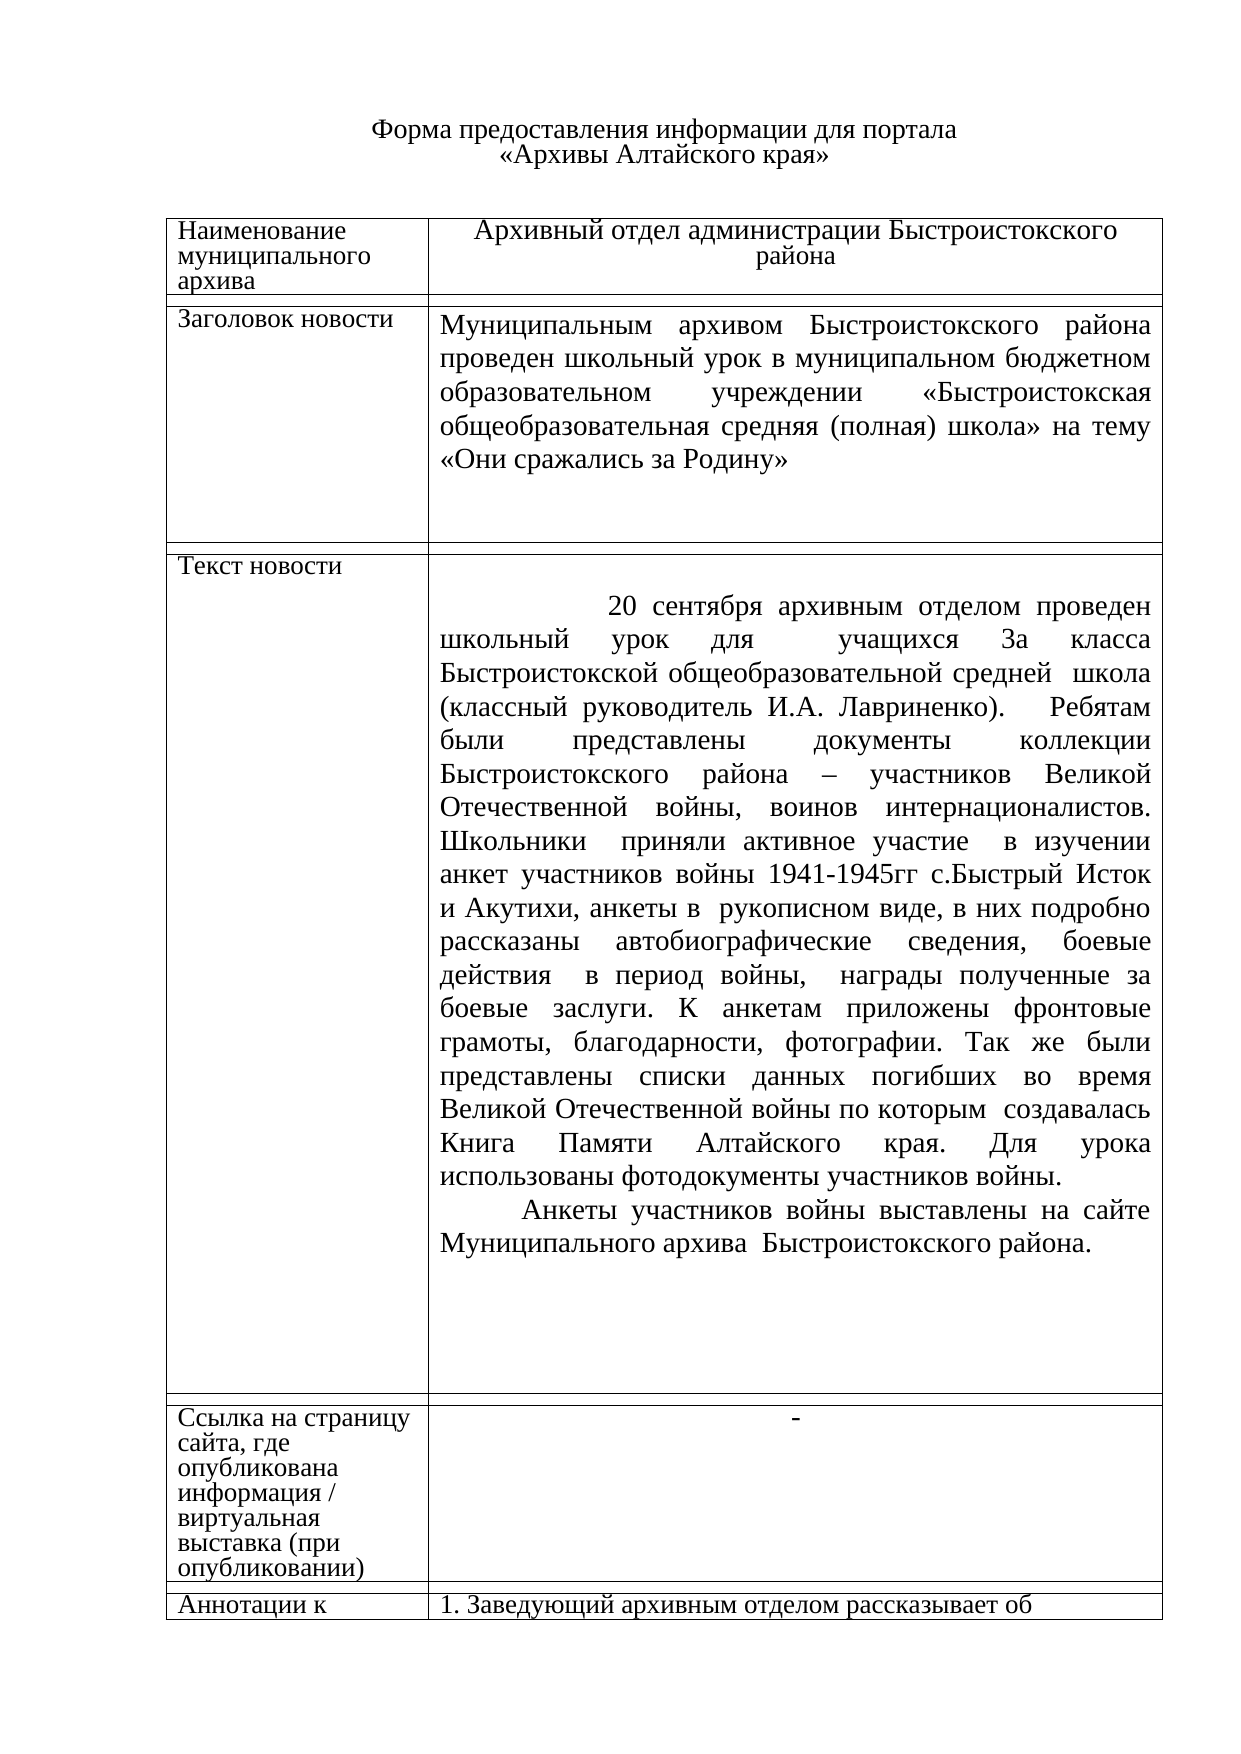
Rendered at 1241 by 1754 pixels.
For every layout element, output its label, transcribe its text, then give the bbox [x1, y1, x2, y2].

table_cell [429, 1394, 1162, 1405]
table_header Архивный отдел администрации Быстроистокского района [429, 219, 1162, 294]
table_cell Заголовок новости [167, 307, 428, 542]
table_cell Ссылка на страницу сайта, где опубликована информация / виртуальная выставка (при опубликовании) [167, 1406, 428, 1581]
table_cell - [429, 1406, 1162, 1581]
table_cell Муниципальным архивом Быстроистокского района проведен школьный урок в муниципальном бюджетном образовательном учреждении «Быстроистокская общеобразовательная средняя (полная) школа» на тему «Они сражались за Родину» [429, 307, 1162, 542]
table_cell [429, 1594, 1162, 1619]
text «Архивы Алтайского края» [177, 143, 1152, 168]
table_cell [167, 543, 428, 553]
text Форма предоставления информации для портала [695, 118, 1152, 143]
table_cell [167, 1582, 428, 1593]
table_cell [429, 295, 1162, 306]
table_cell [167, 1594, 428, 1619]
table_cell [429, 543, 1162, 553]
table_header Наименование муниципального архива [167, 219, 428, 294]
table_cell [167, 1394, 428, 1405]
table_cell Текст новости [167, 555, 428, 1393]
table_cell 20 сентября архивным отделом проведен школьный урок для учащихся 3а класса Быстроистокской общеобразовательной средней школа (классный руководитель И.А. Лавриненко). Ребятам были представлены документы коллекции Быстроистокского района – участников Великой Отечественной войны, воинов интернационалистов. Школьники приняли активное участие в изучении анкет участников войны 1941-1945гг с.Быстрый Исток и Акутихи, анкеты в рукописном виде, в них подробно рассказаны автобиографические сведения, боевые действия в период войны, награды полученные за боевые заслуги. К анкетам приложены фронтовые грамоты, благодарности, фотографии. Так же были представлены списки данных погибших во время Великой Отечественной войны по которым создавалась Книга Памяти Алтайского края. Для урока использованы фотодокументы участников войны. Анкеты участников войны выставлены на сайте Муниципального архива Быстроистокского района. [429, 555, 1162, 1393]
table_cell [167, 295, 428, 306]
text Форма предоставления информации для портала [177, 118, 693, 143]
table_cell [429, 1582, 1162, 1593]
